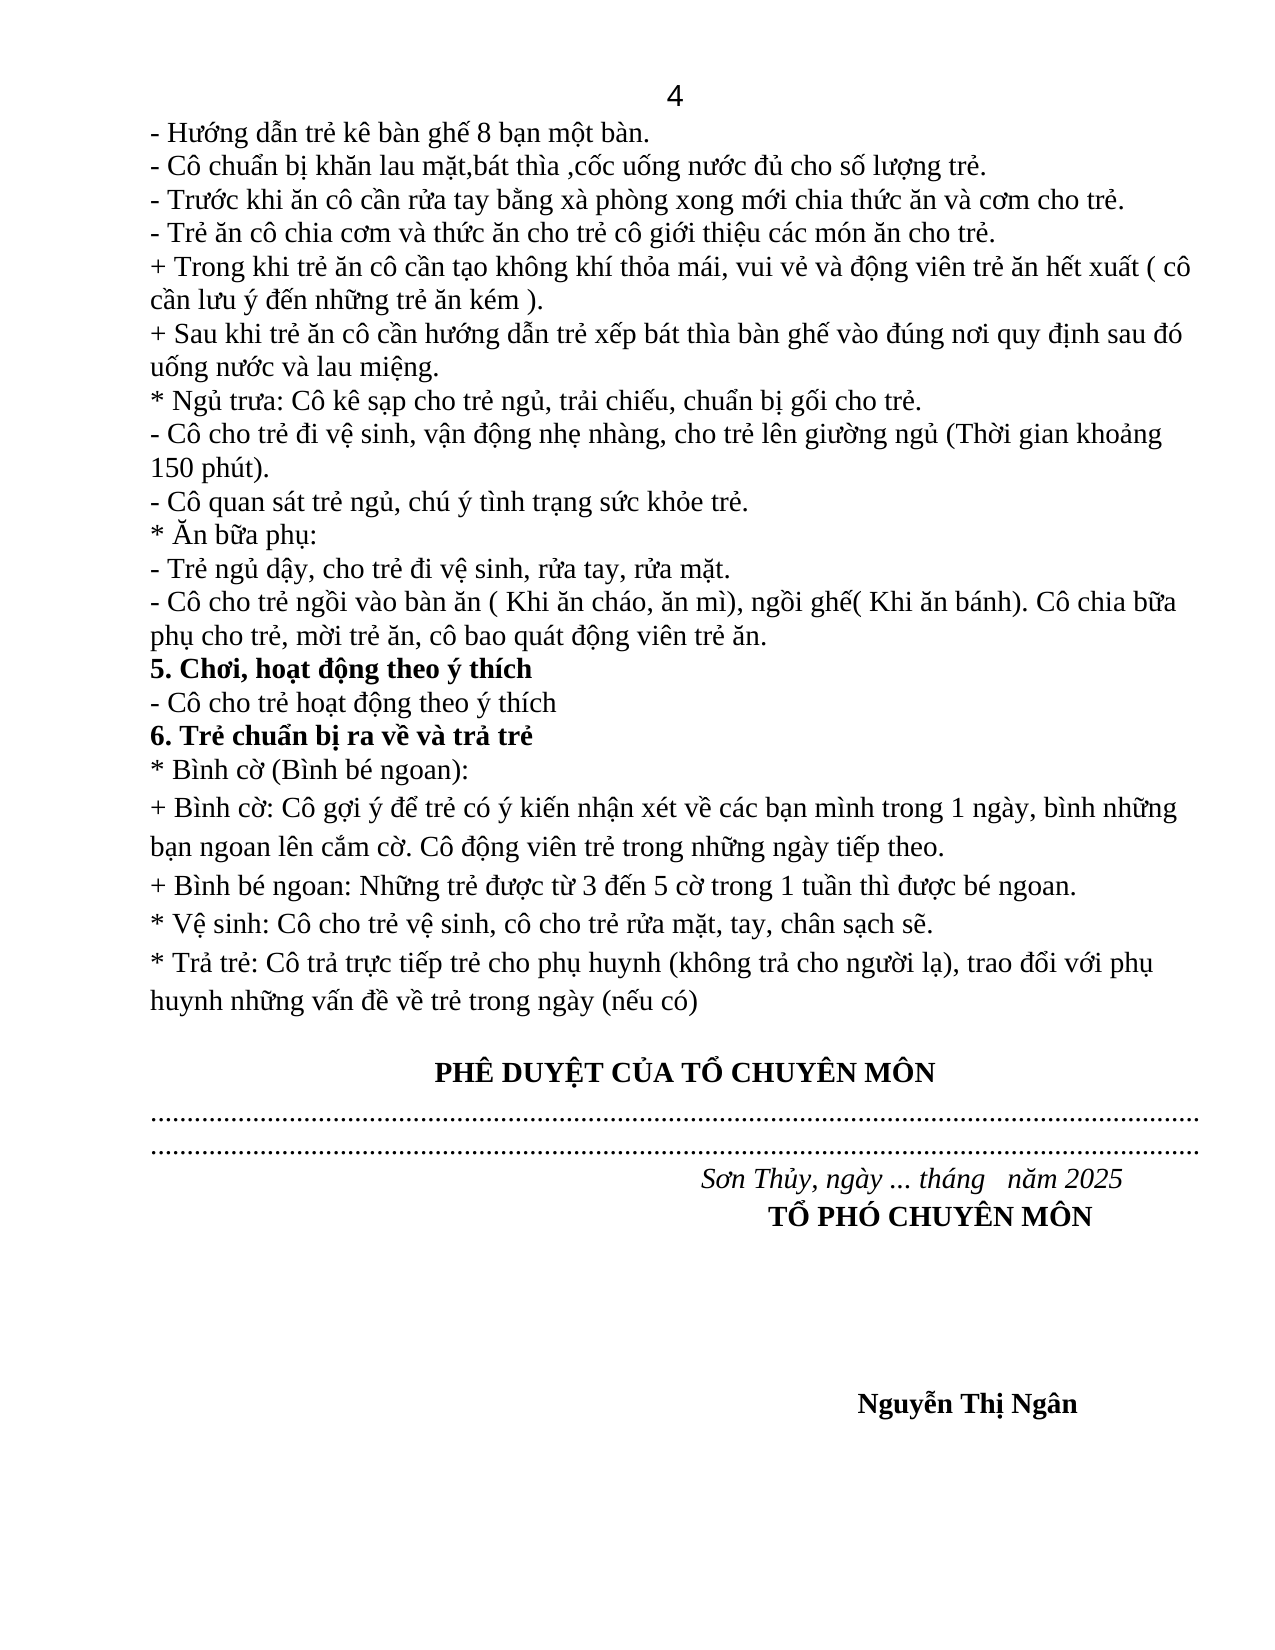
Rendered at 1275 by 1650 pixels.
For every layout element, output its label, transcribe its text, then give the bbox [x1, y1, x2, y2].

text TỔ PHÓ CHUYÊN MÔN [150, 1199, 1200, 1233]
text + Bình cờ: Cô gợi ý để trẻ có ý kiến nhận xét về các bạn mình trong 1 ngày, bình những bạn ngoan lên cắm cờ. Cô động viên trẻ trong những ngày tiếp theo. [150, 791, 1200, 863]
text - Cô cho trẻ đi vệ sinh, vận động nhẹ nhàng, cho trẻ lên giường ngủ (Thời gian khoảng 150 phút). [150, 417, 1200, 484]
text - Hướng dẫn trẻ kê bàn ghế 8 bạn một bàn. [150, 115, 1200, 148]
text 6. Trẻ chuẩn bị ra về và trả trẻ [150, 718, 1200, 752]
text - Trẻ ăn cô chia cơm và thức ăn cho trẻ cô giới thiệu các món ăn cho trẻ. [150, 215, 1200, 249]
text + Sau khi trẻ ăn cô cần hướng dẫn trẻ xếp bát thìa bàn ghế vào đúng nơi quy định sau đó uống nước và lau miệng. [150, 316, 1200, 383]
text ................................................................................................................................................................................................................................................................................................ [150, 1094, 1200, 1161]
text * Trả trẻ: Cô trả trực tiếp trẻ cho phụ huynh (không trả cho người lạ), trao đổi với phụ huynh những vấn đề về trẻ trong ngày (nếu có) [150, 945, 1200, 1017]
text * Vệ sinh: Cô cho trẻ vệ sinh, cô cho trẻ rửa mặt, tay, chân sạch sẽ. [150, 906, 1200, 940]
text - Cô quan sát trẻ ngủ, chú ý tình trạng sức khỏe trẻ. [150, 484, 1200, 517]
text - Trẻ ngủ dậy, cho trẻ đi vệ sinh, rửa tay, rửa mặt. [150, 551, 1200, 584]
text 5. Chơi, hoạt động theo ý thích [150, 651, 1200, 685]
text + Trong khi trẻ ăn cô cần tạo không khí thỏa mái, vui vẻ và động viên trẻ ăn hết xuất ( cô cần lưu ý đến những trẻ ăn kém ). [150, 249, 1200, 316]
text * Bình cờ (Bình bé ngoan): [150, 752, 1200, 786]
text PHÊ DUYỆT CỦA TỔ CHUYÊN MÔN [150, 1055, 1200, 1089]
text - Cô chuẩn bị khăn lau mặt,bát thìa ,cốc uống nước đủ cho số lượng trẻ. [150, 148, 1200, 182]
text Nguyễn Thị Ngân [150, 1387, 1200, 1420]
text + Bình bé ngoan: Những trẻ được từ 3 đến 5 cờ trong 1 tuần thì được bé ngoan. [150, 868, 1200, 901]
text - Cô cho trẻ hoạt động theo ý thích [150, 685, 1200, 718]
text - Trước khi ăn cô cần rửa tay bằng xà phòng xong mới chia thức ăn và cơm cho trẻ. [150, 182, 1200, 215]
text * Ngủ trưa: Cô kê sạp cho trẻ ngủ, trải chiếu, chuẩn bị gối cho trẻ. [150, 383, 1200, 417]
text * Ăn bữa phụ: [150, 517, 1200, 551]
text Sơn Thủy, ngày ... tháng năm 2025 [150, 1161, 1200, 1194]
text - Cô cho trẻ ngồi vào bàn ăn ( Khi ăn cháo, ăn mì), ngồi ghế( Khi ăn bánh). Cô chia bữa phụ cho trẻ, mời trẻ ăn, cô bao quát động viên trẻ ăn. [150, 584, 1200, 651]
